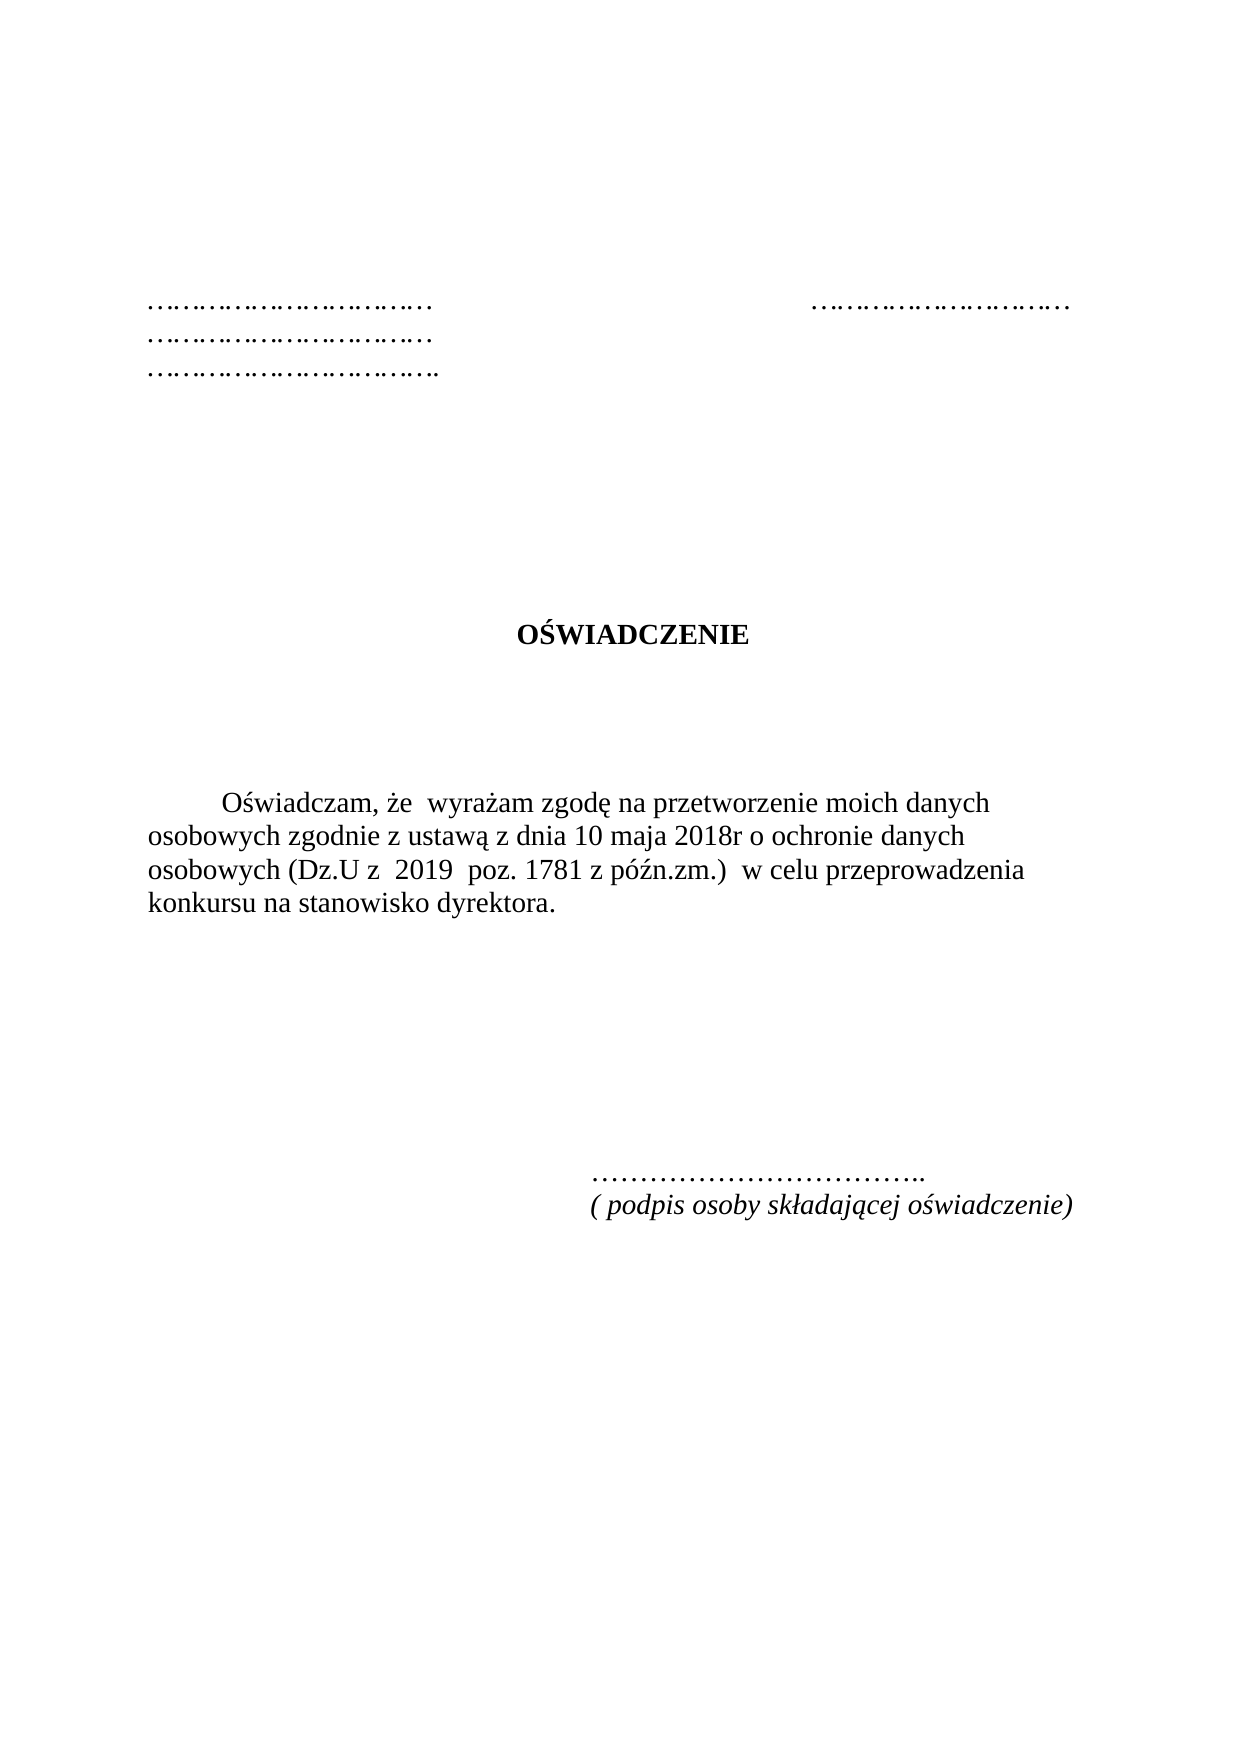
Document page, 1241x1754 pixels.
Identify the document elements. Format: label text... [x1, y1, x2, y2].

text OŚWIADCZENIE [443, 617, 1093, 651]
text ( podpis osoby składającej oświadczenie) [516, 1187, 1093, 1221]
text …………………………… ………………………… [148, 282, 1093, 315]
text ……………………………. [148, 349, 1093, 382]
text …………………………….. [516, 1154, 1093, 1187]
text …………………………… [148, 315, 1093, 349]
text Oświadczam, że wyrażam zgodę na przetworzenie moich danych osobowych zgodnie z ustawą z dnia 10 maja 2018r o ochronie danych osobowych (Dz.U z 2019 poz. 1781 z późn.zm.) w celu przeprowadzenia konkursu na stanowisko dyrektora. [148, 785, 1093, 919]
